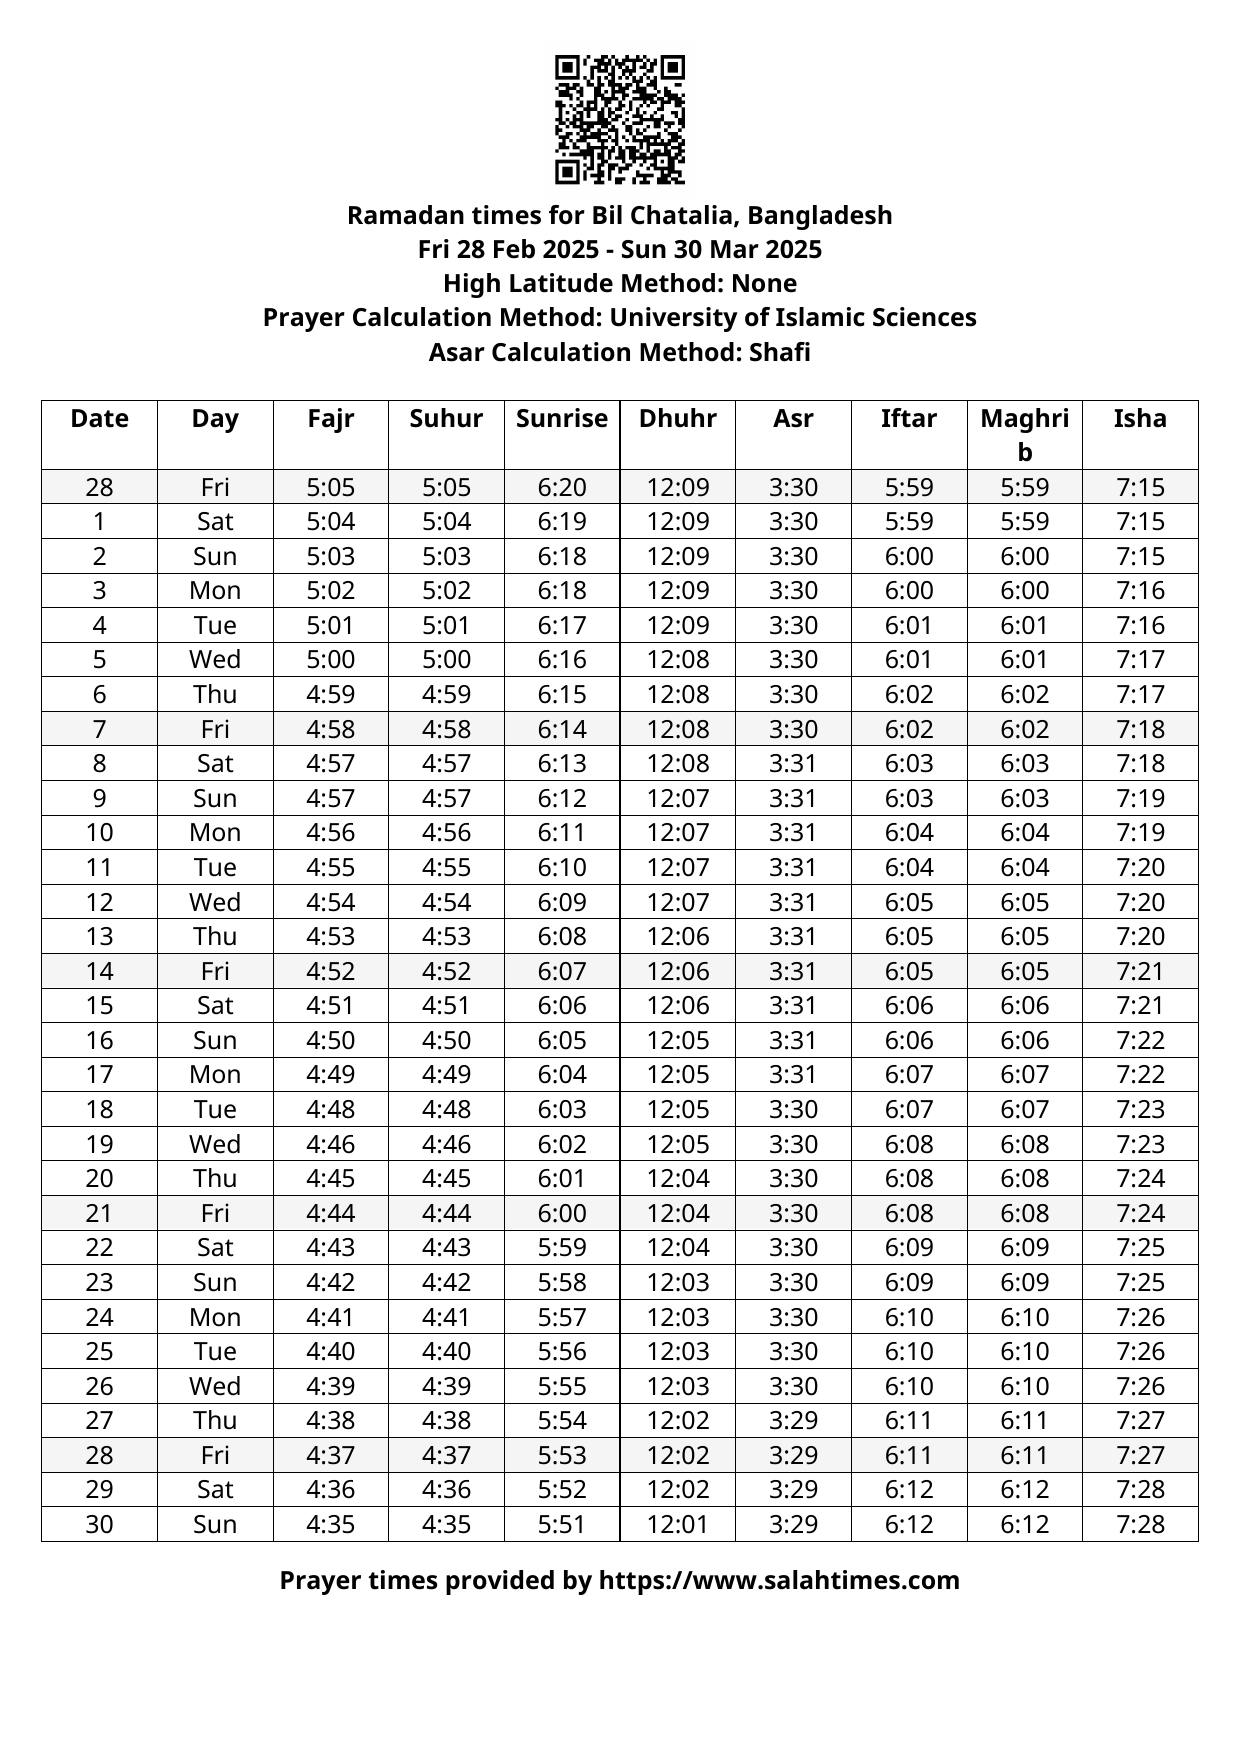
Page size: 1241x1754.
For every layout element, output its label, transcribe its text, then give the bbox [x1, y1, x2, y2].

table_cell 6:10 [852, 1300, 967, 1333]
table_cell 6:17 [505, 608, 619, 642]
table_cell 5:59 [505, 1231, 619, 1264]
table_cell 4:42 [274, 1265, 388, 1299]
table_cell 6:06 [852, 1023, 967, 1057]
table_header Date [42, 401, 157, 469]
table_cell 6:08 [852, 1127, 967, 1160]
table_cell 7:28 [1083, 1507, 1198, 1541]
table_cell Tue [158, 850, 273, 884]
table_cell 7:20 [1083, 850, 1198, 884]
table_cell 3:30 [736, 643, 851, 676]
table_cell 4:49 [389, 1058, 504, 1091]
table_cell 4:38 [274, 1404, 388, 1437]
table_cell 6:08 [852, 1161, 967, 1195]
table_cell 6:10 [968, 1369, 1082, 1402]
table_cell 8 [42, 746, 157, 780]
table_cell 3:30 [736, 1196, 851, 1229]
table_cell 6:06 [852, 989, 967, 1022]
table_cell 6:00 [852, 574, 967, 607]
table_cell 4:44 [389, 1196, 504, 1229]
table_cell 4:43 [389, 1231, 504, 1264]
table_cell Wed [158, 643, 273, 676]
table_cell Sat [158, 746, 273, 780]
table_cell 3:31 [736, 919, 851, 953]
table_cell 3:30 [736, 677, 851, 711]
table_cell 13 [42, 919, 157, 953]
table_cell 6:09 [852, 1265, 967, 1299]
table_cell 4:55 [389, 850, 504, 884]
table_cell 5:00 [274, 643, 388, 676]
table_cell 3:31 [736, 1023, 851, 1057]
table_cell 5:01 [389, 608, 504, 642]
table_cell Sat [158, 989, 273, 1022]
table_cell 7:24 [1083, 1196, 1198, 1229]
table_cell 5:05 [389, 470, 504, 503]
table_cell 4:50 [389, 1023, 504, 1057]
table_cell 7:22 [1083, 1058, 1198, 1091]
table_cell Sun [158, 1507, 273, 1541]
text Prayer Calculation Method: University of Islamic Sciences [42, 300, 1198, 334]
table_cell 6:11 [968, 1404, 1082, 1437]
table_cell 5:51 [505, 1507, 619, 1541]
table_cell 2 [42, 539, 157, 572]
table_cell 6:06 [968, 1023, 1082, 1057]
table_cell 6:09 [968, 1231, 1082, 1264]
table_cell 12:05 [621, 1127, 735, 1160]
table_cell 3:31 [736, 746, 851, 780]
table_cell 6:02 [505, 1127, 619, 1160]
table_cell 3:30 [736, 1300, 851, 1333]
table_cell 6:03 [968, 781, 1082, 814]
table_cell 12:02 [621, 1404, 735, 1437]
table_cell 12:09 [621, 504, 735, 538]
table_cell 6:09 [852, 1231, 967, 1264]
table_cell 6:07 [852, 1092, 967, 1126]
table_cell 5:04 [389, 504, 504, 538]
table_cell 5:03 [389, 539, 504, 572]
table_cell 26 [42, 1369, 157, 1402]
table_cell 7:25 [1083, 1231, 1198, 1264]
table_cell 12:02 [621, 1438, 735, 1472]
table_cell 6:03 [505, 1092, 619, 1126]
table_cell 7:15 [1083, 470, 1198, 503]
table_cell 4:39 [389, 1369, 504, 1402]
table_cell 3:30 [736, 539, 851, 572]
table_cell 6:10 [852, 1334, 967, 1368]
table_cell 6:10 [968, 1300, 1082, 1333]
table_cell 6:08 [968, 1161, 1082, 1195]
table_cell 6:07 [505, 954, 619, 987]
table_cell 5:57 [505, 1300, 619, 1333]
table_cell Mon [158, 1300, 273, 1333]
table_cell 4:35 [274, 1507, 388, 1541]
table_cell 6:12 [968, 1507, 1082, 1541]
table_cell 6:11 [852, 1404, 967, 1437]
table_cell 25 [42, 1334, 157, 1368]
table_cell 7:18 [1083, 712, 1198, 745]
table_cell 4:36 [274, 1473, 388, 1506]
table_cell 4:57 [274, 746, 388, 780]
table_header Sunrise [505, 401, 619, 469]
table_cell 4:45 [274, 1161, 388, 1195]
table_cell 3:30 [736, 608, 851, 642]
table_cell 5:52 [505, 1473, 619, 1506]
table_cell 4:46 [274, 1127, 388, 1160]
table_cell 6:01 [852, 643, 967, 676]
table_cell Mon [158, 1058, 273, 1091]
table_cell 6:12 [852, 1473, 967, 1506]
table_cell 6:05 [968, 954, 1082, 987]
table_cell 7:16 [1083, 574, 1198, 607]
table_cell Fri [158, 712, 273, 745]
table_header Maghrib [968, 401, 1082, 469]
table_cell 6:05 [968, 919, 1082, 953]
table_cell 3:29 [736, 1507, 851, 1541]
table_cell 3:30 [736, 504, 851, 538]
table_cell 4:54 [274, 885, 388, 918]
table_cell 6:01 [505, 1161, 619, 1195]
table_cell 5:01 [274, 608, 388, 642]
table_cell 6:02 [968, 712, 1082, 745]
table_header Suhur [389, 401, 504, 469]
table_cell Fri [158, 470, 273, 503]
table_cell 23 [42, 1265, 157, 1299]
table_cell 4:35 [389, 1507, 504, 1541]
table_cell Sun [158, 1023, 273, 1057]
table_cell 12:03 [621, 1300, 735, 1333]
table_cell 29 [42, 1473, 157, 1506]
table_header Fajr [274, 401, 388, 469]
table_cell 4:57 [274, 781, 388, 814]
table_cell 6:02 [852, 677, 967, 711]
table_cell 7:21 [1083, 989, 1198, 1022]
table_cell 12:05 [621, 1023, 735, 1057]
table_cell 4:53 [274, 919, 388, 953]
table_cell 6:12 [505, 781, 619, 814]
table_cell 5:59 [968, 470, 1082, 503]
table_cell 12:08 [621, 746, 735, 780]
table_cell Sun [158, 539, 273, 572]
table_cell 6:08 [852, 1196, 967, 1229]
table_cell 6:06 [505, 989, 619, 1022]
table_cell 4:36 [389, 1473, 504, 1506]
table_cell 5:53 [505, 1438, 619, 1472]
table_cell Fri [158, 954, 273, 987]
table_cell 5:02 [389, 574, 504, 607]
table_cell 6:08 [968, 1127, 1082, 1160]
table_cell 4 [42, 608, 157, 642]
table_cell 5:03 [274, 539, 388, 572]
table_cell Thu [158, 919, 273, 953]
table_cell 12:02 [621, 1473, 735, 1506]
table_cell 4:59 [389, 677, 504, 711]
table_cell 6:03 [852, 781, 967, 814]
table_cell 6:18 [505, 574, 619, 607]
table_cell Sun [158, 1265, 273, 1299]
table_cell 4:46 [389, 1127, 504, 1160]
table_cell 6:11 [968, 1438, 1082, 1472]
table_cell 7:16 [1083, 608, 1198, 642]
table_cell 6:12 [968, 1473, 1082, 1506]
table_cell 5:59 [852, 504, 967, 538]
table_cell 19 [42, 1127, 157, 1160]
table_cell Tue [158, 1092, 273, 1126]
table_cell 17 [42, 1058, 157, 1091]
table_cell 12:09 [621, 470, 735, 503]
table_cell 12:07 [621, 885, 735, 918]
table_cell 6:05 [852, 885, 967, 918]
table_cell 5:59 [852, 470, 967, 503]
table_cell 12:05 [621, 1092, 735, 1126]
text Ramadan times for Bil Chatalia, Bangladesh [42, 198, 1198, 232]
table_cell 7:22 [1083, 1023, 1198, 1057]
table_cell 6:04 [505, 1058, 619, 1091]
table_cell 7:19 [1083, 816, 1198, 849]
table_cell 7:26 [1083, 1300, 1198, 1333]
table_header Day [158, 401, 273, 469]
table_cell 7:27 [1083, 1438, 1198, 1472]
table_cell 3:30 [736, 470, 851, 503]
table_cell 6:05 [852, 954, 967, 987]
table_cell Wed [158, 885, 273, 918]
table_cell 16 [42, 1023, 157, 1057]
text Asar Calculation Method: Shafi [42, 334, 1198, 368]
table_cell 4:57 [389, 781, 504, 814]
table_cell 7:15 [1083, 504, 1198, 538]
table_cell 12:03 [621, 1265, 735, 1299]
table_cell 6:08 [968, 1196, 1082, 1229]
table_cell 12:06 [621, 989, 735, 1022]
table_cell 3:31 [736, 816, 851, 849]
table_cell 7:26 [1083, 1334, 1198, 1368]
table_cell 12:07 [621, 816, 735, 849]
table_cell 3 [42, 574, 157, 607]
text Prayer times provided by https://www.salahtimes.com [42, 1563, 1198, 1597]
table_cell 6:04 [852, 850, 967, 884]
table_cell 4:58 [274, 712, 388, 745]
text High Latitude Method: None [42, 266, 1198, 300]
table_cell Sun [158, 781, 273, 814]
table_cell 7:26 [1083, 1369, 1198, 1402]
table_cell 9 [42, 781, 157, 814]
table_cell 6:04 [968, 816, 1082, 849]
table_cell 4:58 [389, 712, 504, 745]
table_cell 3:31 [736, 885, 851, 918]
table_cell 22 [42, 1231, 157, 1264]
table_cell 6:03 [852, 746, 967, 780]
table_cell 6:01 [968, 643, 1082, 676]
table_cell 6:16 [505, 643, 619, 676]
table_cell 4:40 [274, 1334, 388, 1368]
table_cell 5:56 [505, 1334, 619, 1368]
table_cell 4:59 [274, 677, 388, 711]
table_cell 4:55 [274, 850, 388, 884]
table_cell 12:06 [621, 954, 735, 987]
table_cell 12:08 [621, 677, 735, 711]
table_cell 7:25 [1083, 1265, 1198, 1299]
table_cell 3:30 [736, 1265, 851, 1299]
table_cell 27 [42, 1404, 157, 1437]
table_cell Mon [158, 816, 273, 849]
table_cell Thu [158, 1404, 273, 1437]
table_cell 7:15 [1083, 539, 1198, 572]
table_cell 6:06 [968, 989, 1082, 1022]
table_cell Sat [158, 504, 273, 538]
table_cell 4:49 [274, 1058, 388, 1091]
table_cell 7:23 [1083, 1092, 1198, 1126]
table_cell Tue [158, 1334, 273, 1368]
table_cell 3:31 [736, 989, 851, 1022]
table_cell 6:00 [505, 1196, 619, 1229]
table_cell 18 [42, 1092, 157, 1126]
table_cell 3:30 [736, 712, 851, 745]
table_cell 6:07 [968, 1092, 1082, 1126]
table_cell 6:13 [505, 746, 619, 780]
table_cell Tue [158, 608, 273, 642]
table_cell 4:37 [389, 1438, 504, 1472]
table_cell 4:51 [274, 989, 388, 1022]
table_cell 14 [42, 954, 157, 987]
table_cell 6:11 [505, 816, 619, 849]
table_cell 4:51 [389, 989, 504, 1022]
table_cell 12:07 [621, 781, 735, 814]
table_cell 6:04 [852, 816, 967, 849]
table_cell 10 [42, 816, 157, 849]
table_cell 7:18 [1083, 746, 1198, 780]
table_cell 7:23 [1083, 1127, 1198, 1160]
table_cell 5:02 [274, 574, 388, 607]
table_cell Thu [158, 1161, 273, 1195]
table_cell Mon [158, 574, 273, 607]
table_cell 6 [42, 677, 157, 711]
table_cell 4:41 [389, 1300, 504, 1333]
table_cell 6:14 [505, 712, 619, 745]
table_cell 6:07 [968, 1058, 1082, 1091]
table_cell 5:55 [505, 1369, 619, 1402]
table_cell 28 [42, 470, 157, 503]
table_cell 6:02 [852, 712, 967, 745]
table_cell 7:17 [1083, 643, 1198, 676]
text Fri 28 Feb 2025 - Sun 30 Mar 2025 [42, 232, 1198, 266]
table_cell 4:54 [389, 885, 504, 918]
table_cell 7:24 [1083, 1161, 1198, 1195]
table_cell 5:00 [389, 643, 504, 676]
table_cell 6:19 [505, 504, 619, 538]
table_cell 3:30 [736, 1369, 851, 1402]
table_cell 6:00 [852, 539, 967, 572]
table_cell 12:04 [621, 1196, 735, 1229]
table_cell 12:06 [621, 919, 735, 953]
table_cell 3:31 [736, 954, 851, 987]
table_cell Fri [158, 1438, 273, 1472]
table_header Iftar [852, 401, 967, 469]
table_cell 20 [42, 1161, 157, 1195]
table_cell 12:03 [621, 1334, 735, 1368]
table_cell Sat [158, 1473, 273, 1506]
table_cell 4:57 [389, 746, 504, 780]
table_cell 12:07 [621, 850, 735, 884]
table_cell 3:29 [736, 1473, 851, 1506]
table_cell 4:40 [389, 1334, 504, 1368]
table_cell 12 [42, 885, 157, 918]
table_cell 21 [42, 1196, 157, 1229]
table_cell 28 [42, 1438, 157, 1472]
table_cell 7:20 [1083, 885, 1198, 918]
table_cell 4:37 [274, 1438, 388, 1472]
table_cell 12:03 [621, 1369, 735, 1402]
table_cell 6:00 [968, 574, 1082, 607]
table_cell 5:59 [968, 504, 1082, 538]
table_cell 3:30 [736, 1161, 851, 1195]
table_cell 12:08 [621, 643, 735, 676]
table_cell 5:54 [505, 1404, 619, 1437]
table_cell 4:56 [389, 816, 504, 849]
table_cell 6:05 [968, 885, 1082, 918]
table_cell 30 [42, 1507, 157, 1541]
table_cell 12:09 [621, 574, 735, 607]
table_cell 7:20 [1083, 919, 1198, 953]
table_cell 6:10 [852, 1369, 967, 1402]
picture [542, 41, 699, 198]
table_cell 24 [42, 1300, 157, 1333]
table_cell 3:29 [736, 1438, 851, 1472]
table_cell 4:56 [274, 816, 388, 849]
table_cell 3:30 [736, 1231, 851, 1264]
table_cell 12:09 [621, 608, 735, 642]
table_cell 12:09 [621, 539, 735, 572]
table_cell 4:41 [274, 1300, 388, 1333]
table_cell 7:17 [1083, 677, 1198, 711]
table_cell 4:52 [274, 954, 388, 987]
table_cell 5:04 [274, 504, 388, 538]
table_cell 3:31 [736, 1058, 851, 1091]
table_cell 4:45 [389, 1161, 504, 1195]
table_cell 6:12 [852, 1507, 967, 1541]
table_header Isha [1083, 401, 1198, 469]
table_cell 6:04 [968, 850, 1082, 884]
table_cell 6:07 [852, 1058, 967, 1091]
table_cell Wed [158, 1127, 273, 1160]
table_header Dhuhr [621, 401, 735, 469]
table_cell 12:08 [621, 712, 735, 745]
table_cell Wed [158, 1369, 273, 1402]
table_cell 6:08 [505, 919, 619, 953]
table_cell 3:31 [736, 850, 851, 884]
table_cell 6:00 [968, 539, 1082, 572]
table_cell 4:48 [274, 1092, 388, 1126]
table_cell 4:50 [274, 1023, 388, 1057]
table_cell 7:28 [1083, 1473, 1198, 1506]
table_cell 15 [42, 989, 157, 1022]
table_cell 7:19 [1083, 781, 1198, 814]
table_cell 6:01 [968, 608, 1082, 642]
table_cell 6:05 [852, 919, 967, 953]
table_cell 5 [42, 643, 157, 676]
table_cell 3:30 [736, 1092, 851, 1126]
table_cell 1 [42, 504, 157, 538]
table_cell 6:02 [968, 677, 1082, 711]
table_cell 3:31 [736, 781, 851, 814]
table_cell 11 [42, 850, 157, 884]
table_cell 6:20 [505, 470, 619, 503]
table_cell 7:27 [1083, 1404, 1198, 1437]
table_cell 12:01 [621, 1507, 735, 1541]
table_cell 5:58 [505, 1265, 619, 1299]
table_cell 5:05 [274, 470, 388, 503]
table_cell 6:11 [852, 1438, 967, 1472]
table_cell 6:10 [505, 850, 619, 884]
table_cell 7:21 [1083, 954, 1198, 987]
table_cell 3:30 [736, 1334, 851, 1368]
table_cell 6:15 [505, 677, 619, 711]
table_cell 4:48 [389, 1092, 504, 1126]
table_cell 4:42 [389, 1265, 504, 1299]
table_cell Fri [158, 1196, 273, 1229]
table_cell 4:39 [274, 1369, 388, 1402]
table_header Asr [736, 401, 851, 469]
table_cell 3:30 [736, 574, 851, 607]
table_cell 6:09 [505, 885, 619, 918]
table_cell 12:05 [621, 1058, 735, 1091]
table_cell 6:05 [505, 1023, 619, 1057]
table_cell Sat [158, 1231, 273, 1264]
table_cell 4:38 [389, 1404, 504, 1437]
table_cell 4:44 [274, 1196, 388, 1229]
table_cell 12:04 [621, 1231, 735, 1264]
table_cell 4:52 [389, 954, 504, 987]
table_cell 3:29 [736, 1404, 851, 1437]
table_cell 7 [42, 712, 157, 745]
table_cell 6:18 [505, 539, 619, 572]
table_cell 6:10 [968, 1334, 1082, 1368]
table_cell Thu [158, 677, 273, 711]
table_cell 12:04 [621, 1161, 735, 1195]
table_cell 3:30 [736, 1127, 851, 1160]
table_cell 4:43 [274, 1231, 388, 1264]
table_cell 6:09 [968, 1265, 1082, 1299]
table_cell 4:53 [389, 919, 504, 953]
table_cell 6:01 [852, 608, 967, 642]
table_cell 6:03 [968, 746, 1082, 780]
